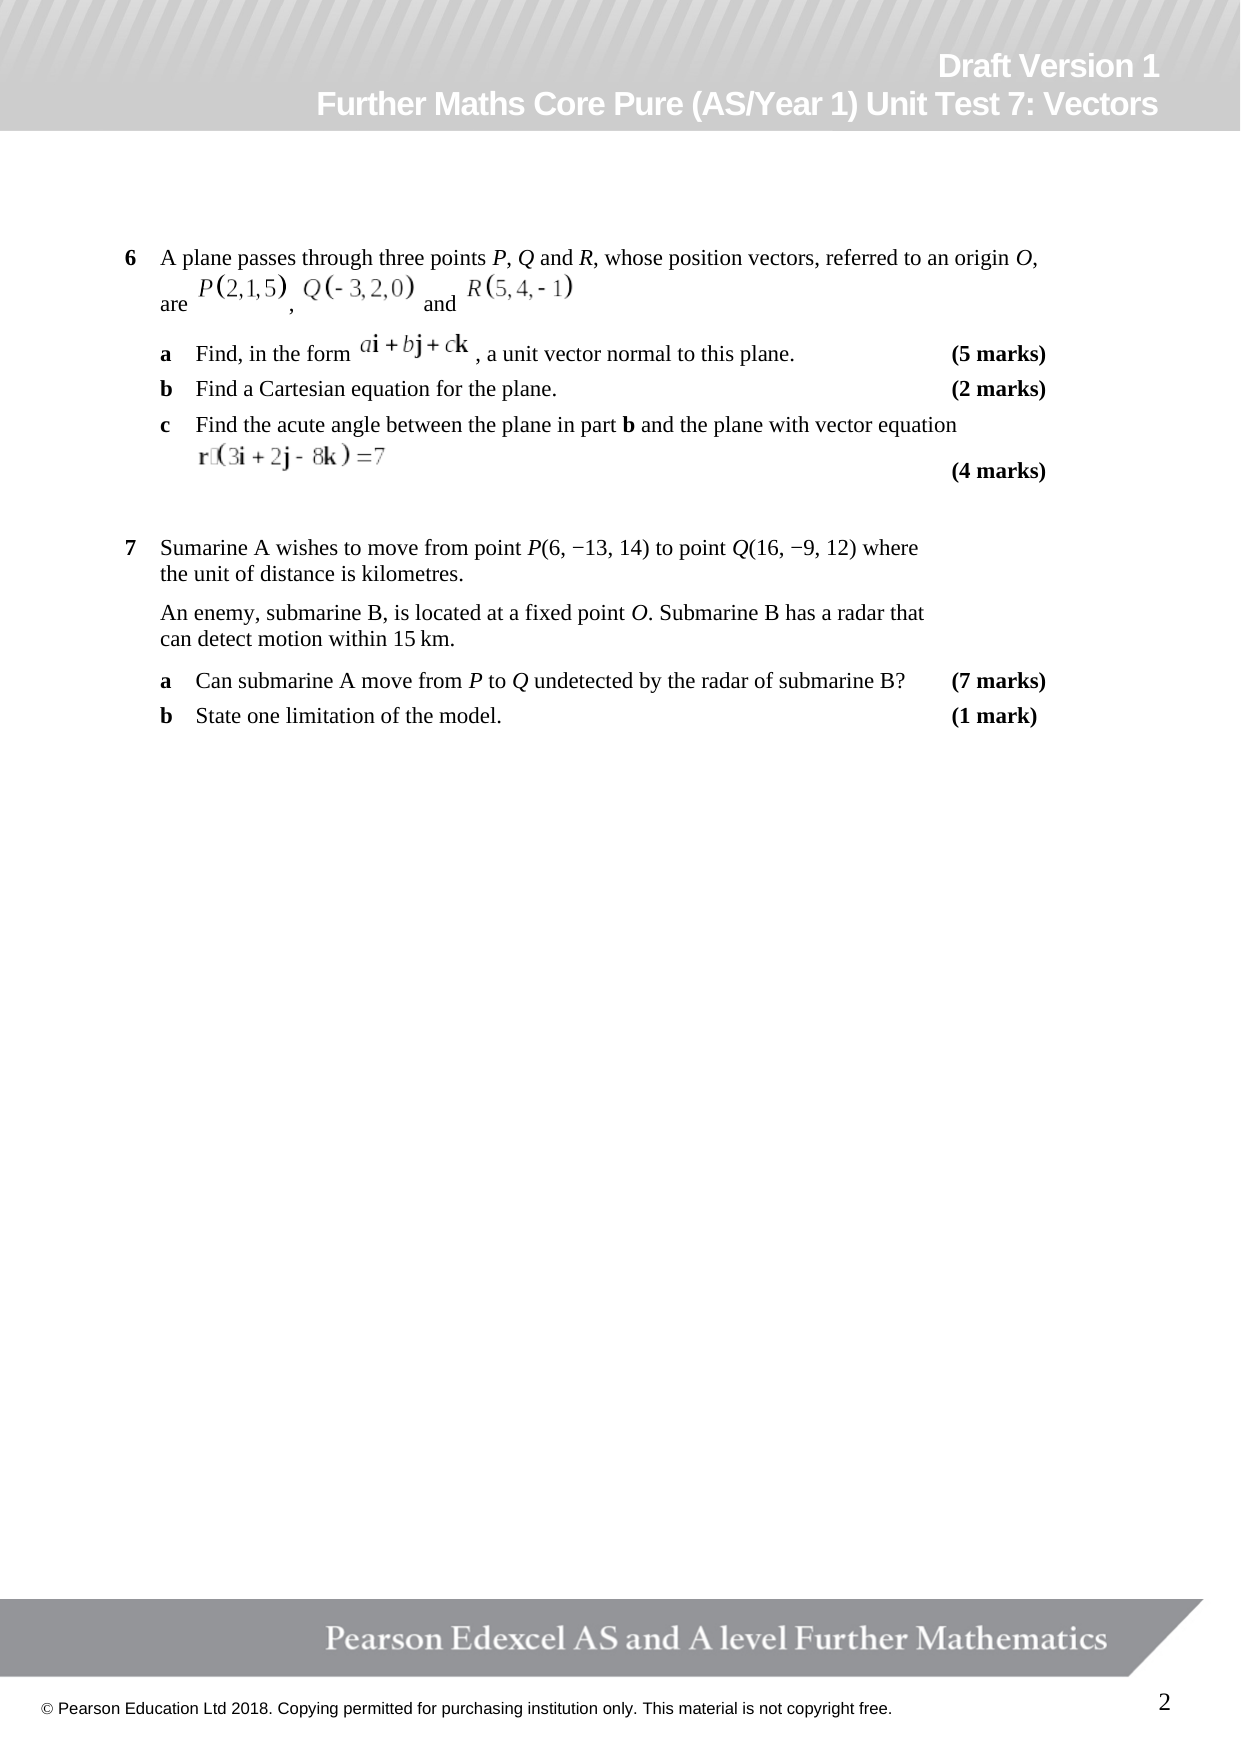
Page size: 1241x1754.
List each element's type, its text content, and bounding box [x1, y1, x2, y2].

picture [0, 1599, 1241, 1718]
text 6 A plane passes through three points P, Q and R, whose position vectors, referred to an origin O, are , and [124, 244, 1116, 317]
text b Find a Cartesian equation for the plane. (2 marks) [160, 373, 1116, 402]
text An enemy, submarine B, is located at a fixed point O. Submarine B has a radar that can detect motion within 15 km. [160, 599, 1116, 652]
text c Find the acute angle between the plane in part b and the plane with vector equation (4 marks) [160, 408, 1116, 484]
text a Find, in the form , a unit vector normal to this plane. (5 marks) [160, 329, 1116, 366]
text 7 Sumarine A wishes to move from point P(6, −13, 14) to point Q(16, −9, 12) where the unit of distance is kilometres. [124, 534, 1116, 587]
picture [0, 0, 1241, 131]
text a Can submarine A move from P to Q undetected by the radar of submarine B? (7 marks) [160, 664, 1116, 693]
text b State one limitation of the model. (1 mark) [160, 700, 1116, 729]
